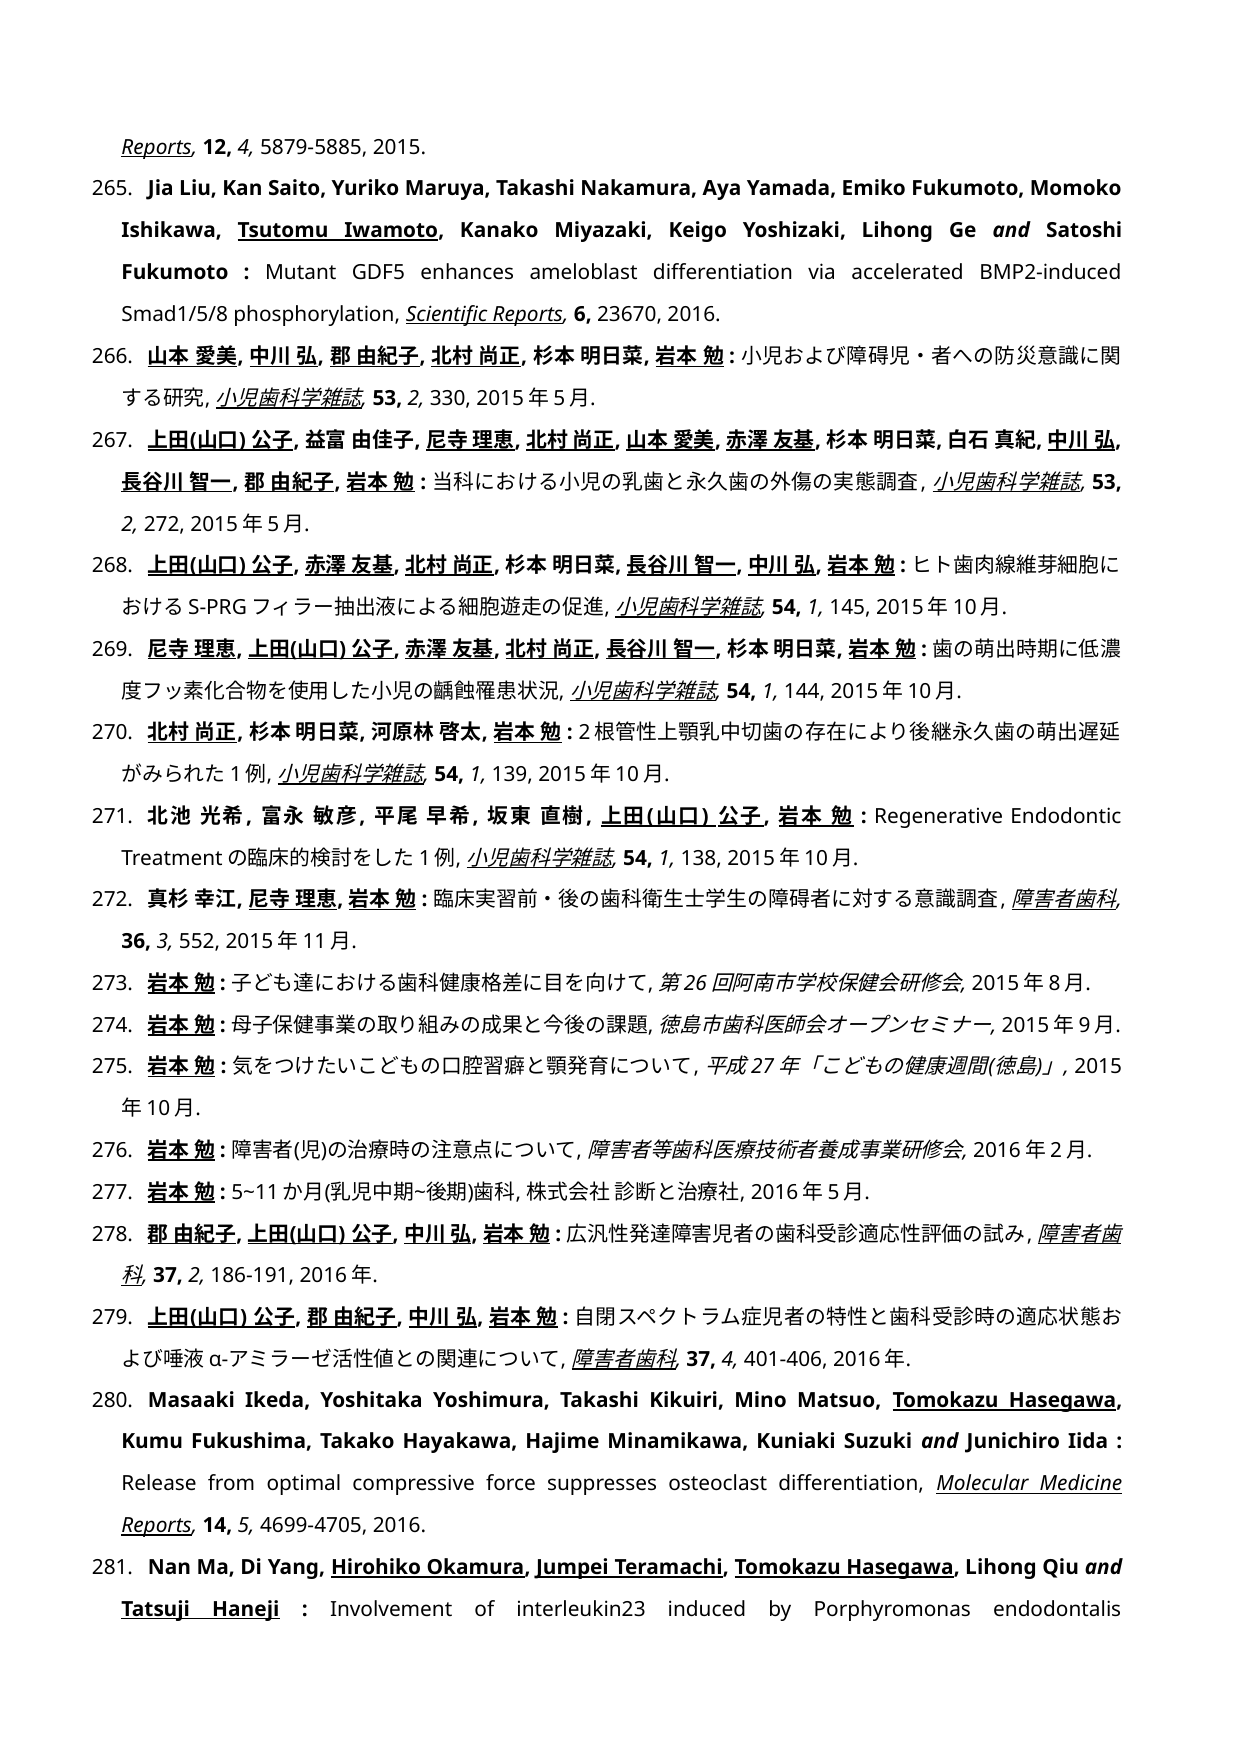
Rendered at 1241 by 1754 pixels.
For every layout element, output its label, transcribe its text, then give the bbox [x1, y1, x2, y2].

list 北池 光希, 富永 敏彦, 平尾 早希, 坂東 直樹, 上田(山口) 公子, 岩本 勉 : Regenerative Endodontic Treatmentの臨床的検討をした1例, 小児歯科学雑誌, 54, 1, 138, 2015年10月. [92, 793, 1122, 877]
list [92, 1545, 1122, 1629]
list 岩本 勉 : 5~11か月(乳児中期~後期)歯科, 株式会社 診断と治療社, 2016年5月. [92, 1169, 1122, 1211]
list Jia Liu, Kan Saito, Yuriko Maruya, Takashi Nakamura, Aya Yamada, Emiko Fukumoto, Momoko Ishikawa, Tsutomu Iwamoto, Kanako Miyazaki, Keigo Yoshizaki, Lihong Ge and Satoshi Fukumoto : Mutant GDF5 enhances ameloblast differentiation via accelerated BMP2-induced Smad1/5/8 phosphorylation, Scientific Reports, 6, 23670, 2016. [92, 167, 1122, 334]
list 岩本 勉 : 母子保健事業の取り組みの成果と今後の課題, 徳島市歯科医師会オープンセミナー, 2015年9月. [92, 1002, 1122, 1044]
list 真杉 幸江, 尼寺 理恵, 岩本 勉 : 臨床実習前・後の歯科衛生士学生の障碍者に対する意識調査, 障害者歯科, 36, 3, 552, 2015年11月. [92, 877, 1122, 961]
list 郡 由紀子, 上田(山口) 公子, 中川 弘, 岩本 勉 : 広汎性発達障害児者の歯科受診適応性評価の試み, 障害者歯科, 37, 2, 186-191, 2016年. [92, 1211, 1122, 1295]
list 山本 愛美, 中川 弘, 郡 由紀子, 北村 尚正, 杉本 明日菜, 岩本 勉 : 小児および障碍児・者への防災意識に関する研究, 小児歯科学雑誌, 53, 2, 330, 2015年5月. [92, 334, 1122, 417]
list 上田(山口) 公子, 益富 由佳子, 尼寺 理恵, 北村 尚正, 山本 愛美, 赤澤 友基, 杉本 明日菜, 白石 真紀, 中川 弘, 長谷川 智一, 郡 由紀子, 岩本 勉 : 当科における小児の乳歯と永久歯の外傷の実態調査, 小児歯科学雑誌, 53, 2, 272, 2015年5月. [92, 417, 1122, 543]
list 上田(山口) 公子, 郡 由紀子, 中川 弘, 岩本 勉 : 自閉スペクトラム症児者の特性と歯科受診時の適応状態および唾液α-アミラーゼ活性値との関連について, 障害者歯科, 37, 4, 401-406, 2016年. [92, 1295, 1122, 1378]
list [92, 125, 1122, 167]
list Masaaki Ikeda, Yoshitaka Yoshimura, Takashi Kikuiri, Mino Matsuo, Tomokazu Hasegawa, Kumu Fukushima, Takako Hayakawa, Hajime Minamikawa, Kuniaki Suzuki and Junichiro Iida : Release from optimal compressive force suppresses osteoclast differentiation, Molecular Medicine Reports, 14, 5, 4699-4705, 2016. [92, 1378, 1122, 1545]
list 岩本 勉 : 子ども達における歯科健康格差に目を向けて, 第26回阿南市学校保健会研修会, 2015年8月. [92, 961, 1122, 1002]
list 上田(山口) 公子, 赤澤 友基, 北村 尚正, 杉本 明日菜, 長谷川 智一, 中川 弘, 岩本 勉 : ヒト歯肉線維芽細胞におけるS-PRGフィラー抽出液による細胞遊走の促進, 小児歯科学雑誌, 54, 1, 145, 2015年10月. [92, 543, 1122, 626]
list 北村 尚正, 杉本 明日菜, 河原林 啓太, 岩本 勉 : 2根管性上顎乳中切歯の存在により後継永久歯の萌出遅延がみられた1例, 小児歯科学雑誌, 54, 1, 139, 2015年10月. [92, 710, 1122, 793]
list 岩本 勉 : 障害者(児)の治療時の注意点について, 障害者等歯科医療技術者養成事業研修会, 2016年2月. [92, 1128, 1122, 1169]
list 尼寺 理恵, 上田(山口) 公子, 赤澤 友基, 北村 尚正, 長谷川 智一, 杉本 明日菜, 岩本 勉 : 歯の萌出時期に低濃度フッ素化合物を使用した小児の齲蝕罹患状況, 小児歯科学雑誌, 54, 1, 144, 2015年10月. [92, 626, 1122, 710]
list 岩本 勉 : 気をつけたいこどもの口腔習癖と顎発育について, 平成27年「こどもの健康週間(徳島)」, 2015年10月. [92, 1044, 1122, 1128]
